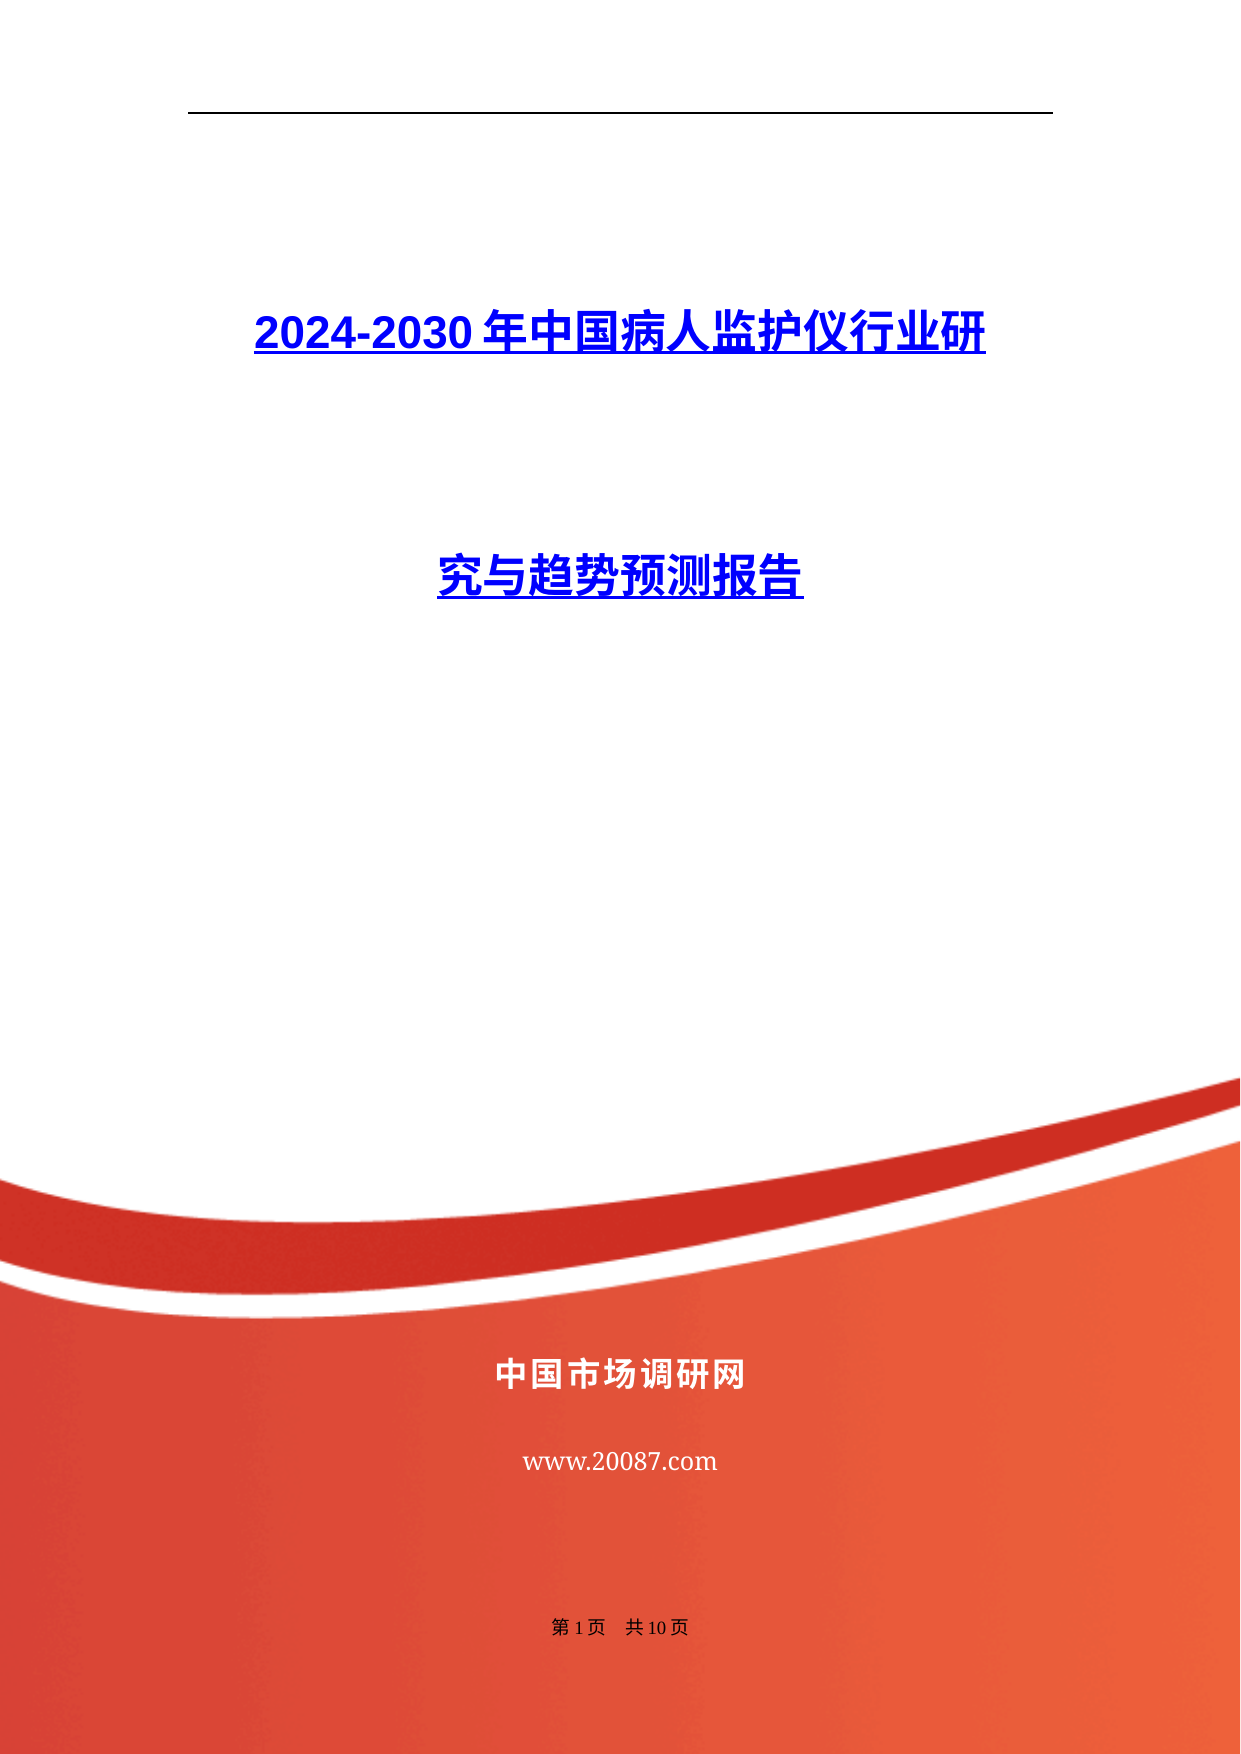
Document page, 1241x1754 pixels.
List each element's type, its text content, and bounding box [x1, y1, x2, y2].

text www.20087.com [187, 1428, 1053, 1493]
subtitle 中国市场调研网 [187, 1339, 1053, 1404]
picture [0, 1006, 1241, 1754]
table_header 2024-2030年中国病人监护仪行业研究与趋势预测报告 [188, 207, 1053, 773]
